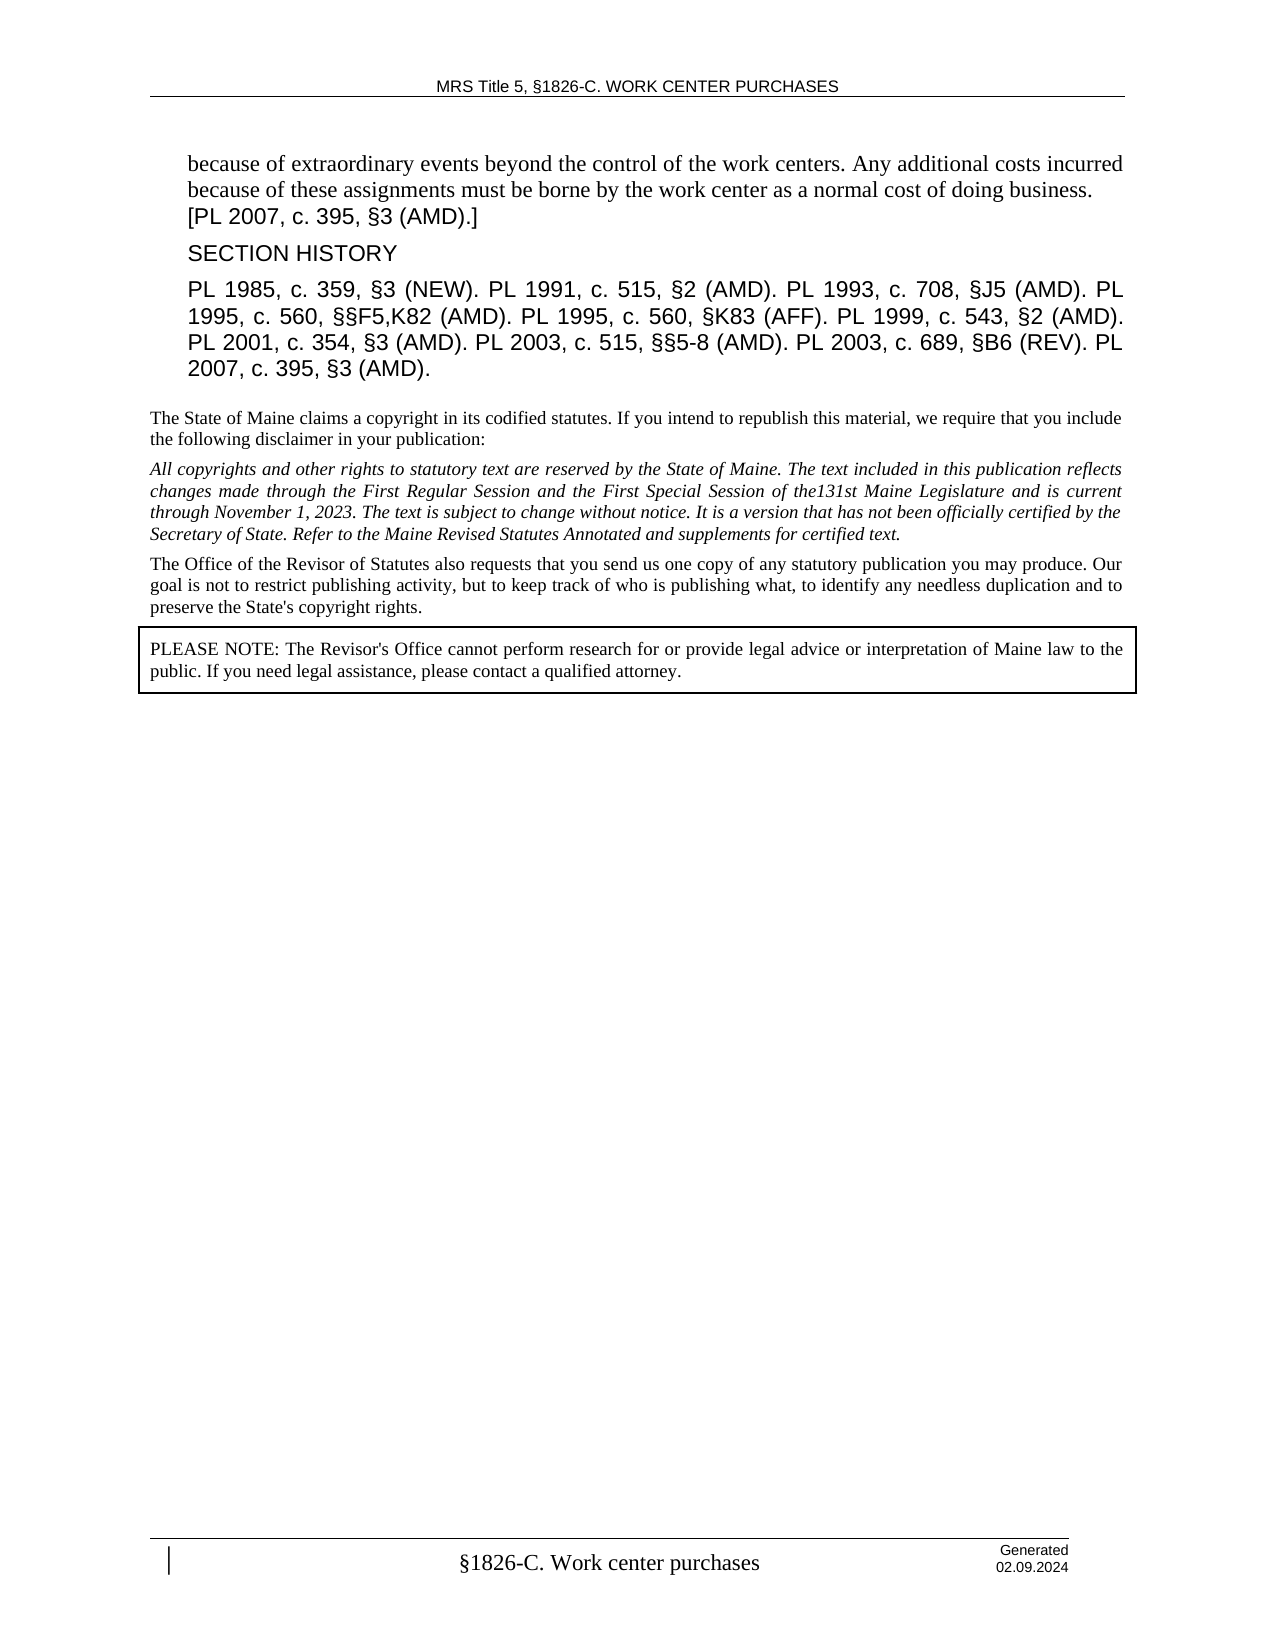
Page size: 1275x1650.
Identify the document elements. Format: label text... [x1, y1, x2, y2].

text The Office of the Revisor of Statutes also requests that you send us one copy of any statutory publication you may produce. Our goal is not to restrict publishing activity, but to keep track of who is publishing what, to identify any needless duplication and to preserve the State's copyright rights. [150, 553, 1125, 617]
text All copyrights and other rights to statutory text are reserved by the State of Maine. The text included in this publication reflects changes made through the First Regular Session and the First Special Session of the131st Maine Legislature and is current through November 1, 2023 . The text is subject to change without notice. It is a version that has not been officially certified by the Secretary of State. Refer to the Maine Revised Statutes Annotated and supplements for certified text. [150, 458, 1125, 544]
text PLEASE NOTE: The Revisor's Office cannot perform research for or provide legal advice or interpretation of Maine law to the public. If you need legal assistance, please contact a qualified attorney. [140, 628, 1135, 692]
text SECTION HISTORY [187, 239, 1125, 266]
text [187, 150, 1125, 203]
text [PL 2007, c. 395, §3 (AMD).] [187, 203, 1125, 229]
text PL 1985, c. 359, §3 (NEW). PL 1991, c. 515, §2 (AMD). PL 1993, c. 708, §J5 (AMD). PL 1995, c. 560, §§F5,K82 (AMD). PL 1995, c. 560, §K83 (AFF). PL 1999, c. 543, §2 (AMD). PL 2001, c. 354, §3 (AMD). PL 2003, c. 515, §§5-8 (AMD). PL 2003, c. 689, §B6 (REV). PL 2007, c. 395, §3 (AMD). [187, 276, 1125, 382]
text The State of Maine claims a copyright in its codified statutes. If you intend to republish this material, we require that you include the following disclaimer in your publication: [150, 407, 1125, 450]
